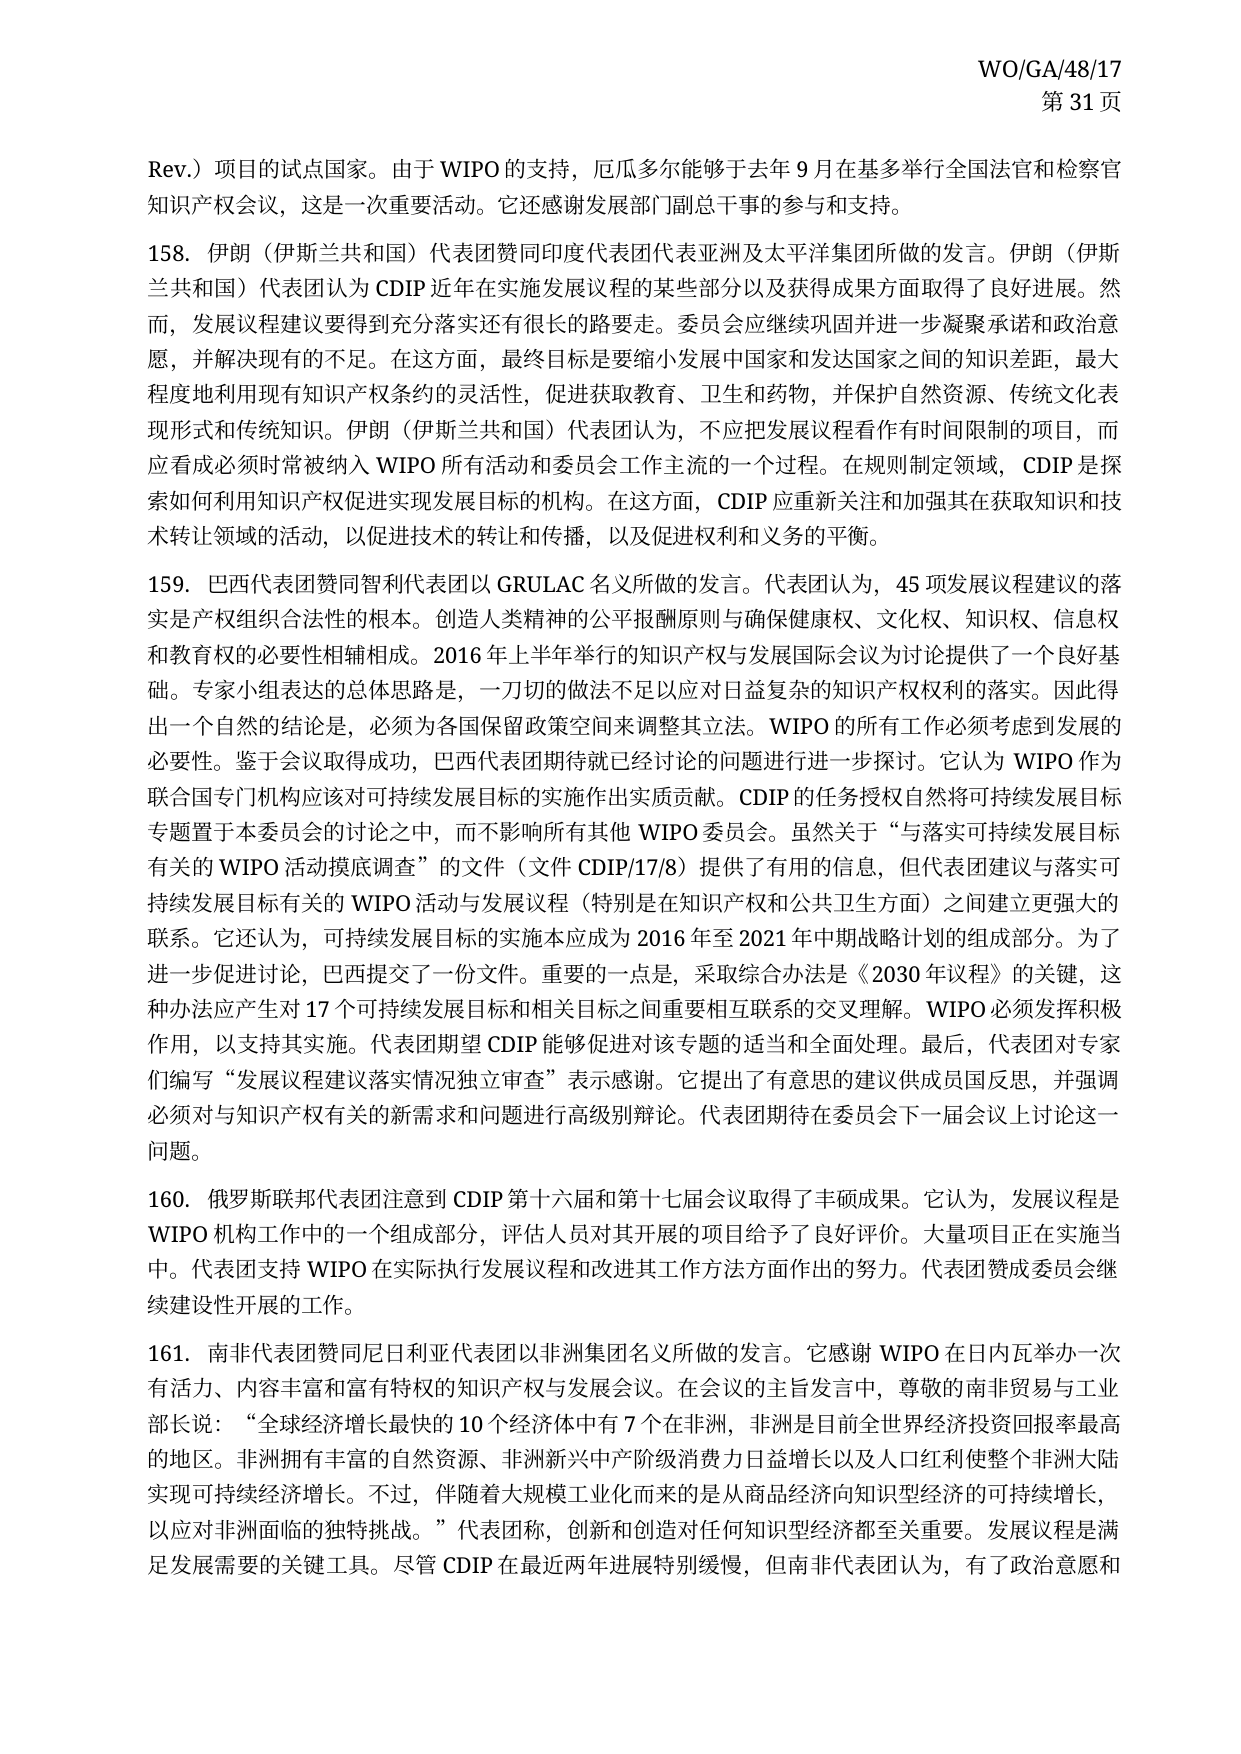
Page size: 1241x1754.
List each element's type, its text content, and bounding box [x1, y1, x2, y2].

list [148, 1332, 1122, 1580]
list 俄罗斯联邦代表团注意到CDIP第十六届和第十七届会议取得了丰硕成果。它认为，发展议程是WIPO机构工作中的一个组成部分，评估人员对其开展的项目给予了良好评价。大量项目正在实施当中。代表团支持WIPO在实际执行发展议程和改进其工作方法方面作出的努力。代表团赞成委员会继续建设性开展的工作。 [148, 1178, 1122, 1319]
list 伊朗（伊斯兰共和国）代表团赞同印度代表团代表亚洲及太平洋集团所做的发言。伊朗（伊斯兰共和国）代表团认为CDIP近年在实施发展议程的某些部分以及获得成果方面取得了良好进展。然而，发展议程建议要得到充分落实还有很长的路要走。委员会应继续巩固并进一步凝聚承诺和政治意愿，并解决现有的不足。在这方面，最终目标是要缩小发展中国家和发达国家之间的知识差距，最大程度地利用现有知识产权条约的灵活性，促进获取教育、卫生和药物，并保护自然资源、传统文化表现形式和传统知识。伊朗（伊斯兰共和国）代表团认为，不应把发展议程看作有时间限制的项目，而应看成必须时常被纳入WIPO所有活动和委员会工作主流的一个过程。在规则制定领域，CDIP是探索如何利用知识产权促进实现发展目标的机构。在这方面，CDIP应重新关注和加强其在获取知识和技术转让领域的活动，以促进技术的转让和传播，以及促进权利和义务的平衡。 [148, 232, 1122, 551]
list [148, 149, 1122, 219]
list 巴西代表团赞同智利代表团以GRULAC名义所做的发言。代表团认为，45项发展议程建议的落实是产权组织合法性的根本。创造人类精神的公平报酬原则与确保健康权、文化权、知识权、信息权和教育权的必要性相辅相成。2016年上半年举行的知识产权与发展国际会议为讨论提供了一个良好基础。专家小组表达的总体思路是，一刀切的做法不足以应对日益复杂的知识产权权利的落实。因此得出一个自然的结论是，必须为各国保留政策空间来调整其立法。WIPO的所有工作必须考虑到发展的必要性。鉴于会议取得成功，巴西代表团期待就已经讨论的问题进行进一步探讨。它认为WIPO作为联合国专门机构应该对可持续发展目标的实施作出实质贡献。CDIP的任务授权自然将可持续发展目标专题置于本委员会的讨论之中，而不影响所有其他WIPO委员会。虽然关于“与落实可持续发展目标有关的WIPO活动摸底调查”的文件（文件CDIP/17/8）提供了有用的信息，但代表团建议与落实可持续发展目标有关的WIPO活动与发展议程（特别是在知识产权和公共卫生方面）之间建立更强大的联系。它还认为，可持续发展目标的实施本应成为2016年至2021年中期战略计划的组成部分。为了进一步促进讨论，巴西提交了一份文件。重要的一点是，采取综合办法是《2030年议程》的关键，这种办法应产生对17个可持续发展目标和相关目标之间重要相互联系的交叉理解。WIPO必须发挥积极作用，以支持其实施。代表团期望CDIP能够促进对该专题的适当和全面处理。最后，代表团对专家们编写“发展议程建议落实情况独立审查”表示感谢。它提出了有意思的建议供成员国反思，并强调必须对与知识产权有关的新需求和问题进行高级别辩论。代表团期待在委员会下一届会议上讨论这一问题。 [148, 563, 1122, 1165]
